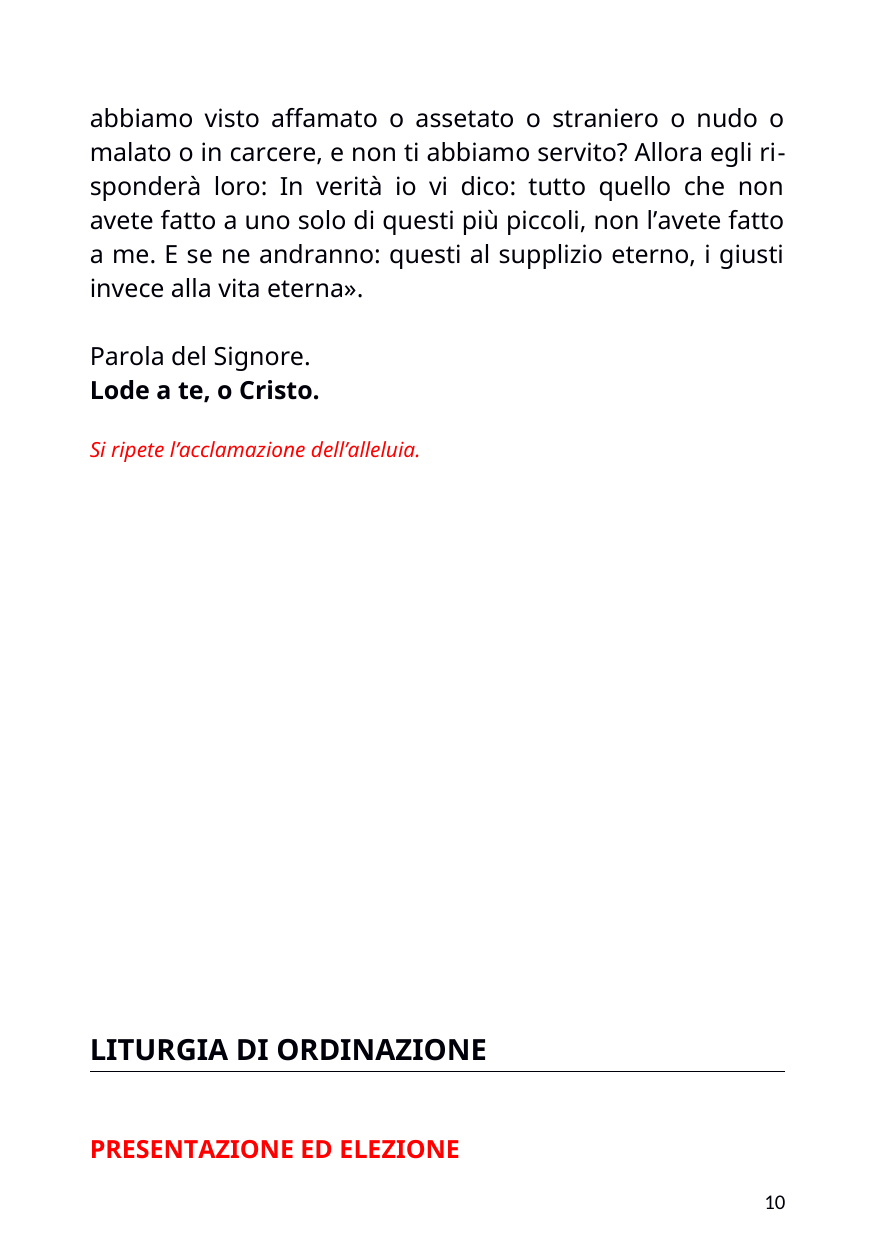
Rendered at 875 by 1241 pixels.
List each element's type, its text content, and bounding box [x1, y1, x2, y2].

text PRESENTAZIONE ED ELEZIONE [89, 1132, 785, 1166]
text Si ripete l’acclamazione dell’alleluia. [89, 436, 785, 464]
text Lode a te, o Cristo. [89, 373, 785, 407]
text Parola del Signore. [89, 305, 785, 373]
text LITURGIA DI ORDINAZIONE [89, 1030, 785, 1072]
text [89, 100, 785, 305]
